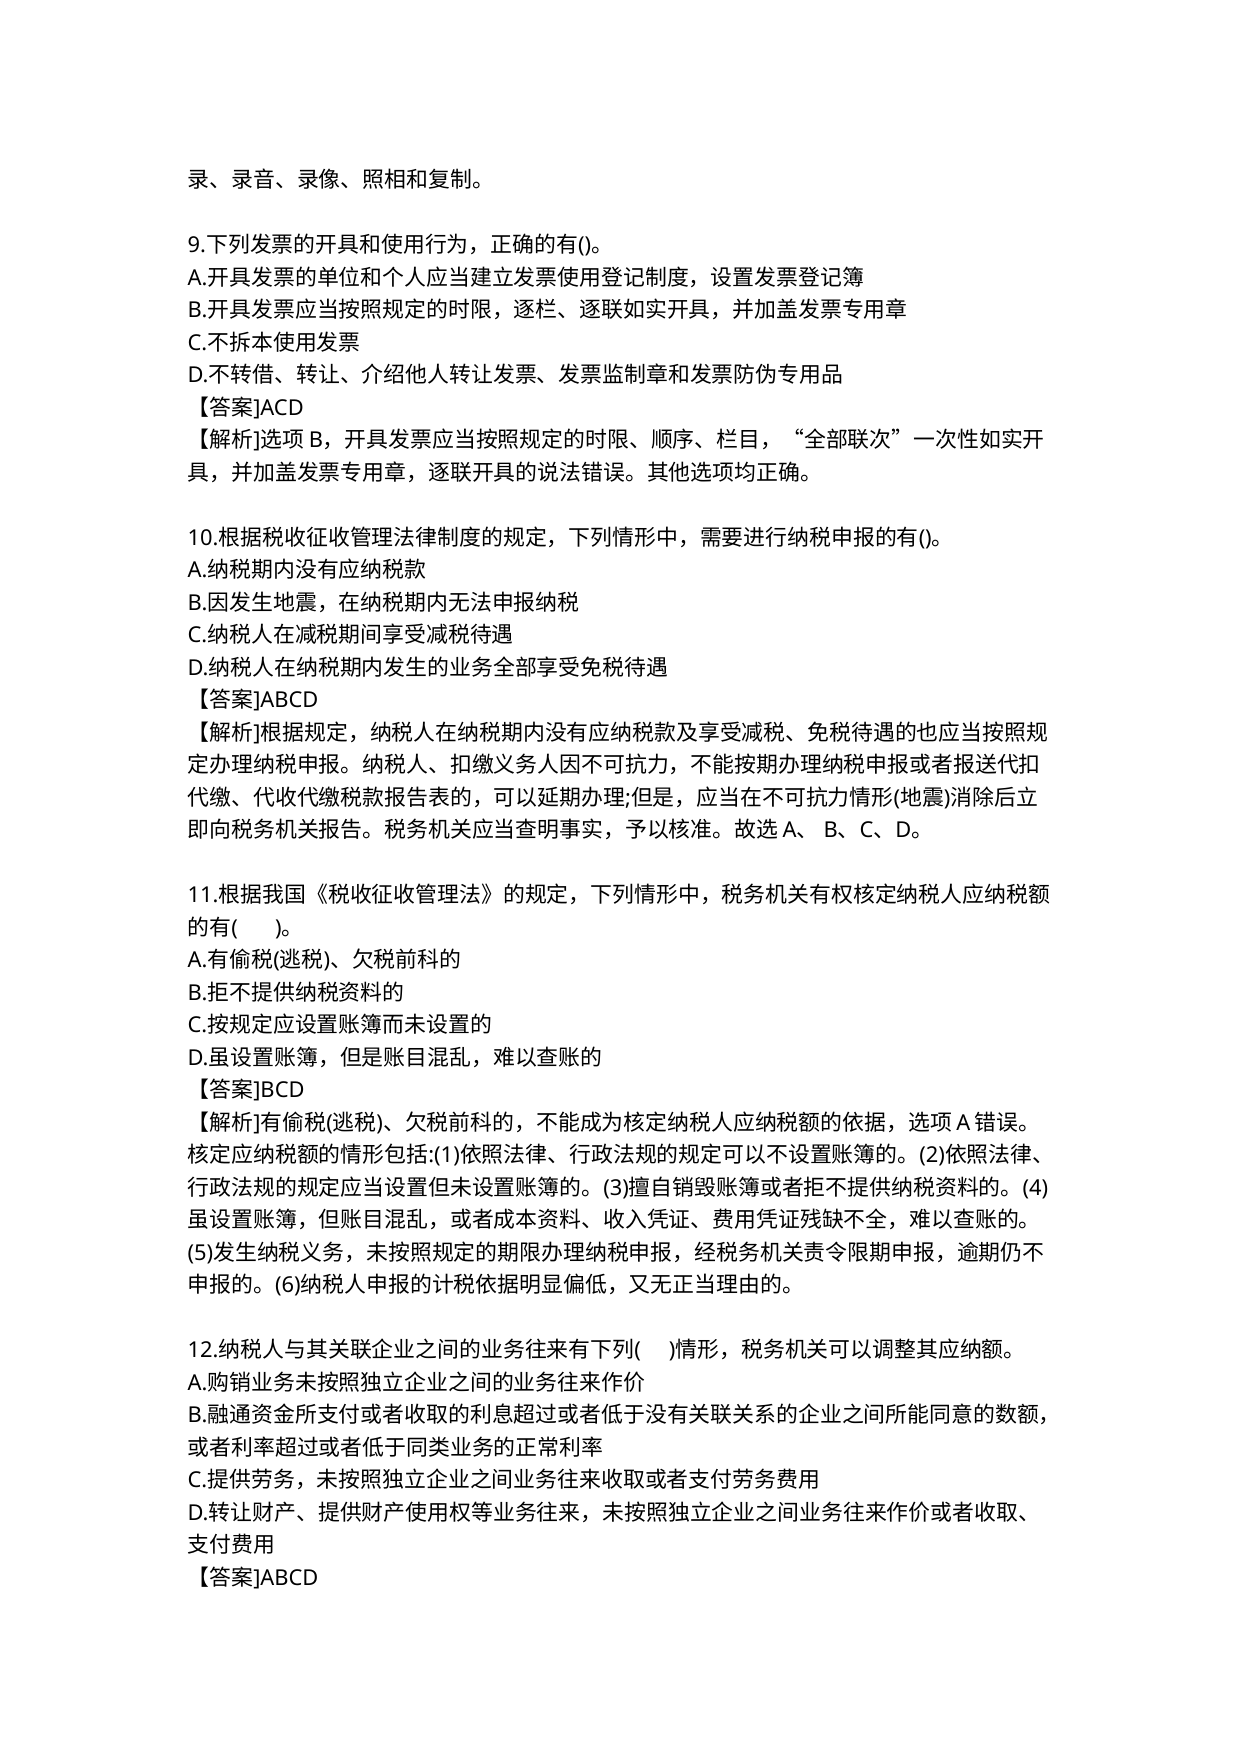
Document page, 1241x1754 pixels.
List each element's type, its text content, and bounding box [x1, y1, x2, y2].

text 【答案]ACD [187, 389, 1053, 422]
text C.不拆本使用发票 [187, 324, 1053, 357]
text 12.纳税人与其关联企业之间的业务往来有下列( )情形，税务机关可以调整其应纳额。 [187, 1332, 1053, 1364]
text D.虽设置账簿，但是账目混乱，难以查账的 [187, 1039, 1053, 1072]
text B.因发生地震，在纳税期内无法申报纳税 [187, 584, 1053, 617]
text C.纳税人在减税期间享受减税待遇 [187, 617, 1053, 649]
text A.购销业务未按照独立企业之间的业务往来作价 [187, 1364, 1053, 1397]
text 【解析]选项B，开具发票应当按照规定的时限、顺序、栏目，“全部联次”一次性如实开具，并加盖发票专用章，逐联开具的说法错误。其他选项均正确。 [187, 422, 1053, 487]
text B.融通资金所支付或者收取的利息超过或者低于没有关联关系的企业之间所能同意的数额，或者利率超过或者低于同类业务的正常利率 [187, 1397, 1053, 1462]
text D.纳税人在纳税期内发生的业务全部享受免税待遇 [187, 649, 1053, 682]
text 【答案]BCD [187, 1072, 1053, 1104]
text 【答案]ABCD [187, 1559, 1053, 1592]
text A.纳税期内没有应纳税款 [187, 552, 1053, 584]
text A.开具发票的单位和个人应当建立发票使用登记制度，设置发票登记簿 [187, 259, 1053, 292]
text B.拒不提供纳税资料的 [187, 974, 1053, 1007]
text D.不转借、转让、介绍他人转让发票、发票监制章和发票防伪专用品 [187, 357, 1053, 389]
text C.按规定应设置账簿而未设置的 [187, 1007, 1053, 1039]
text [187, 162, 1053, 194]
text 10.根据税收征收管理法律制度的规定，下列情形中，需要进行纳税申报的有()。 [187, 519, 1053, 552]
text 【答案]ABCD [187, 682, 1053, 714]
text 【解析]有偷税(逃税)、欠税前科的，不能成为核定纳税人应纳税额的依据，选项A错误。核定应纳税额的情形包括:(1)依照法律、行政法规的规定可以不设置账簿的。(2)依照法律、行政法规的规定应当设置但未设置账簿的。(3)擅自销毁账簿或者拒不提供纳税资料的。(4)虽设置账簿，但账目混乱，或者成本资料、收入凭证、费用凭证残缺不全，难以查账的。(5)发生纳税义务，未按照规定的期限办理纳税申报，经税务机关责令限期申报，逾期仍不申报的。(6)纳税人申报的计税依据明显偏低，又无正当理由的。 [187, 1104, 1053, 1299]
text D.转让财产、提供财产使用权等业务往来，未按照独立企业之间业务往来作价或者收取、支付费用 [187, 1494, 1053, 1559]
text 【解析]根据规定，纳税人在纳税期内没有应纳税款及享受减税、免税待遇的也应当按照规定办理纳税申报。纳税人、扣缴义务人因不可抗力，不能按期办理纳税申报或者报送代扣代缴、代收代缴税款报告表的，可以延期办理;但是，应当在不可抗力情形(地震)消除后立即向税务机关报告。税务机关应当查明事实，予以核准。故选A、 B、C、D。 [187, 714, 1053, 844]
text 11.根据我国《税收征收管理法》的规定，下列情形中，税务机关有权核定纳税人应纳税额的有( )。 [187, 877, 1053, 942]
text 9.下列发票的开具和使用行为，正确的有()。 [187, 227, 1053, 259]
text C.提供劳务，未按照独立企业之间业务往来收取或者支付劳务费用 [187, 1462, 1053, 1494]
text B.开具发票应当按照规定的时限，逐栏、逐联如实开具，并加盖发票专用章 [187, 292, 1053, 324]
text A.有偷税(逃税)、欠税前科的 [187, 942, 1053, 974]
